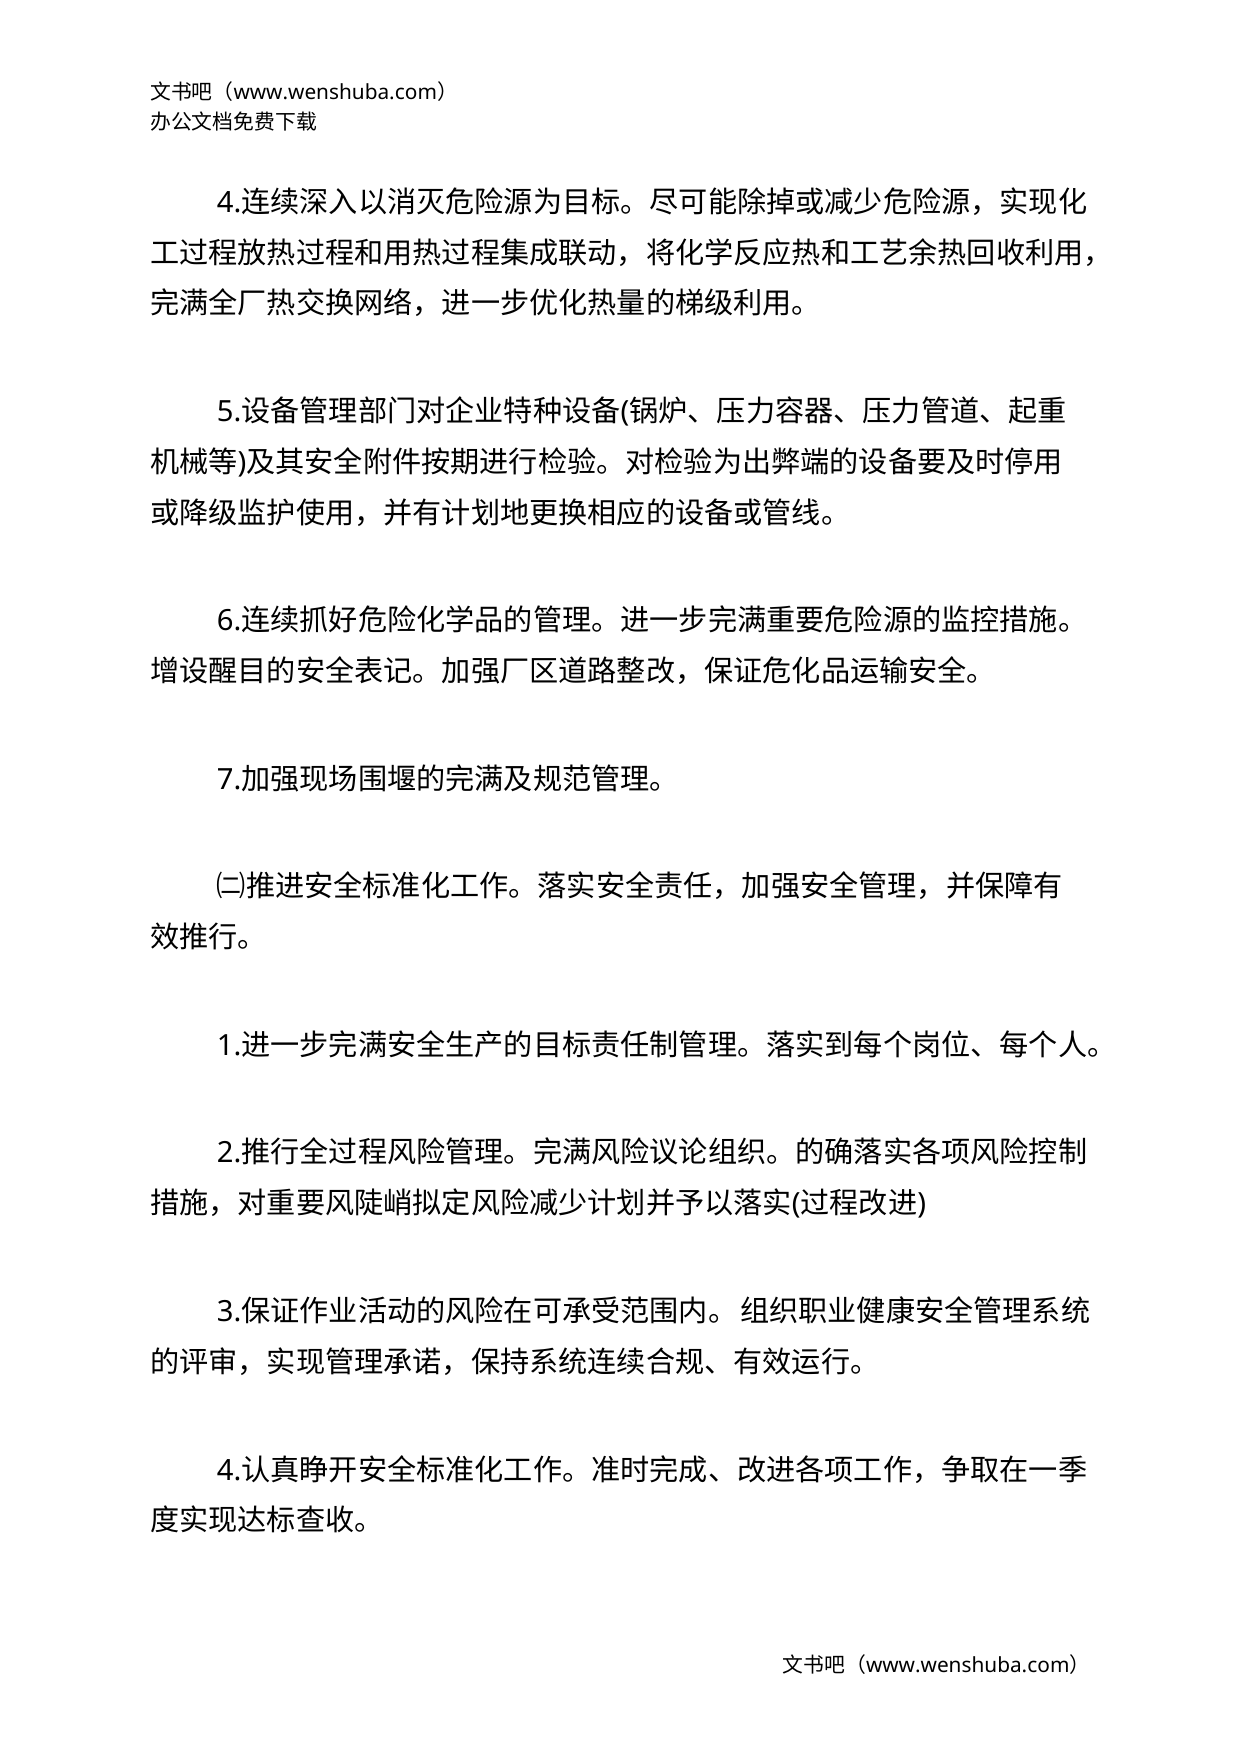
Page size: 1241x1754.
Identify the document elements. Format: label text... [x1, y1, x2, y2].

text 1.进一步完满安全生产的目标责任制管理。落实到每个岗位、每个人。 [150, 1021, 1090, 1064]
text 7.加强现场围堰的完满及规范管理。 [150, 755, 1090, 798]
text ㈡推进安全标准化工作。落实安全责任，加强安全管理，并保障有效推行。 [150, 863, 1090, 956]
text 4.认真睁开安全标准化工作。准时完成、改进各项工作，争取在一季度实现达标查收。 [150, 1446, 1090, 1539]
text 6.连续抓好危险化学品的管理。进一步完满重要危险源的监控措施。增设醒目的安全表记。加强厂区道路整改，保证危化品运输安全。 [150, 597, 1090, 690]
text 5.设备管理部门对企业特种设备(锅炉、压力容器、压力管道、起重机械等)及其安全附件按期进行检验。对检验为出弊端的设备要及时停用或降级监护使用，并有计划地更换相应的设备或管线。 [150, 388, 1090, 532]
text 2.推行全过程风险管理。完满风险议论组织。的确落实各项风险控制措施，对重要风陡峭拟定风险减少计划并予以落实(过程改进) [150, 1129, 1090, 1222]
text 4.连续深入以消灭危险源为目标。尽可能除掉或减少危险源，实现化工过程放热过程和用热过程集成联动，将化学反应热和工艺余热回收利用，完满全厂热交换网络，进一步优化热量的梯级利用。 [150, 178, 1090, 322]
text 3.保证作业活动的风险在可承受范围内。 组织职业健康安全管理系统的评审，实现管理承诺，保持系统连续合规、有效运行。 [150, 1288, 1090, 1381]
